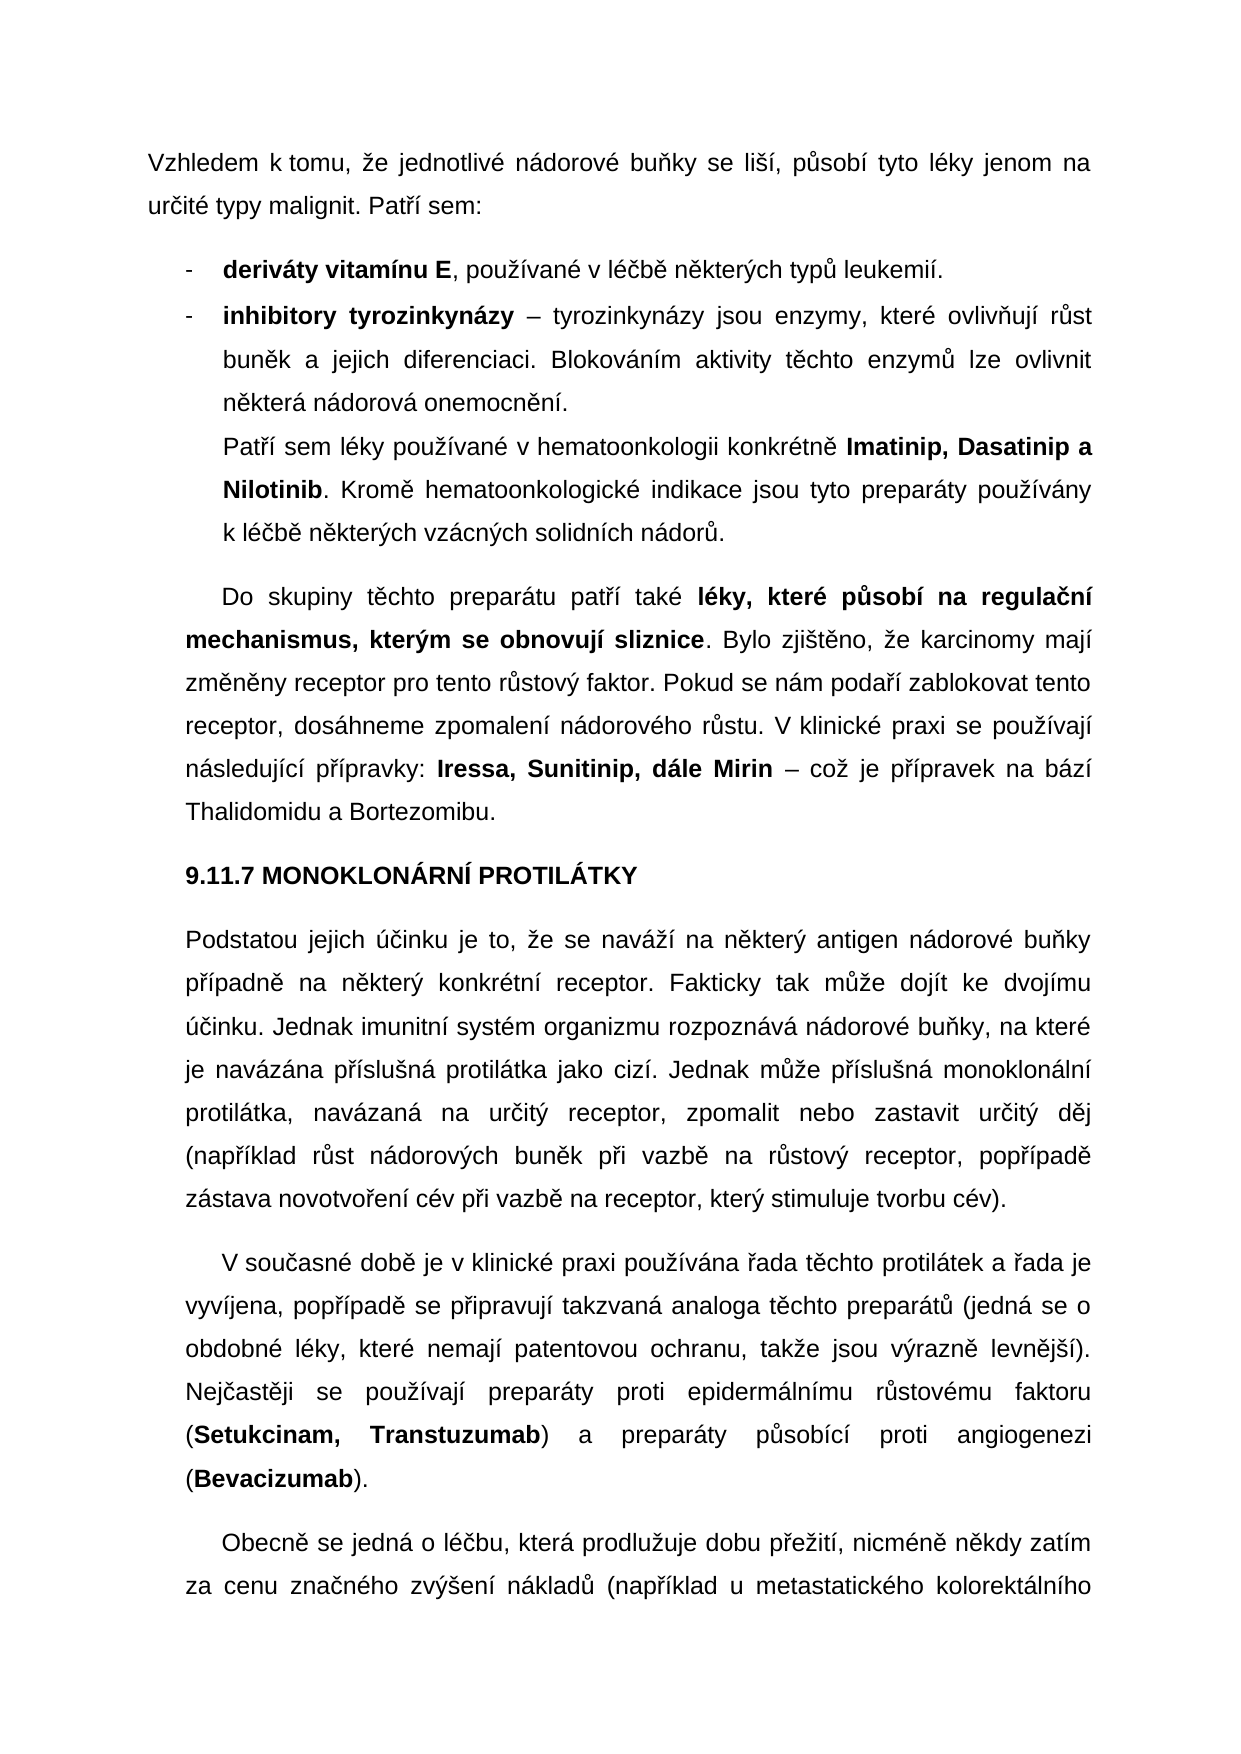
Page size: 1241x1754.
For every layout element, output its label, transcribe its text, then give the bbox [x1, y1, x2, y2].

text V současné době je v klinické praxi používána řada těchto protilátek a řada je vyvíjena, popřípadě se připravují takzvaná analoga těchto preparátů (jedná se o obdobné léky, které nemají patentovou ochranu, takže jsou výrazně levnější). Nejčastěji se používají preparáty proti epidermálnímu růstovému faktoru (Setukcinam, Transtuzumab) a preparáty působící proti angiogenezi (Bevacizumab). [185, 1248, 1093, 1492]
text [185, 1528, 1093, 1599]
text Vzhledem k tomu, že jednotlivé nádorové buňky se liší, působí tyto léky jenom na určité typy malignit. Patří sem: [148, 148, 1093, 219]
list deriváty vitamínu E, používané v léčbě některých typů leukemií. [185, 255, 1093, 285]
list Patří sem léky používané v hematoonkologii konkrétně Imatinip, Dasatinip a Nilotinib. Kromě hematoonkologické indikace jsou tyto preparáty používány k léčbě některých vzácných solidních nádorů. [223, 432, 1093, 547]
text Do skupiny těchto preparátu patří také léky, které působí na regulační mechanismus, kterým se obnovují sliznice. Bylo zjištěno, že karcinomy mají změněny receptor pro tento růstový faktor. Pokud se nám podaří zablokovat tento receptor, dosáhneme zpomalení nádorového růstu. V klinické praxi se používají následující přípravky: Iressa, Sunitinip, dále Mirin – což je přípravek na bází Thalidomidu a Bortezomibu. [185, 582, 1093, 826]
text 9.11.7 MONOKLONÁRNÍ PROTILÁTKY [185, 861, 1093, 890]
list inhibitory tyrozinkynázy – tyrozinkynázy jsou enzymy, které ovlivňují růst buněk a jejich diferenciaci. Blokováním aktivity těchto enzymů lze ovlivnit některá nádorová onemocnění. [185, 300, 1093, 417]
text Podstatou jejich účinku je to, že se naváží na některý antigen nádorové buňky případně na některý konkrétní receptor. Fakticky tak může dojít ke dvojímu účinku. Jednak imunitní systém organizmu rozpoznává nádorové buňky, na které je navázána příslušná protilátka jako cizí. Jednak může příslušná monoklonální protilátka, navázaná na určitý receptor, zpomalit nebo zastavit určitý děj (například růst nádorových buněk při vazbě na růstový receptor, popřípadě zástava novotvoření cév při vazbě na receptor, který stimuluje tvorbu cév). [185, 925, 1093, 1213]
